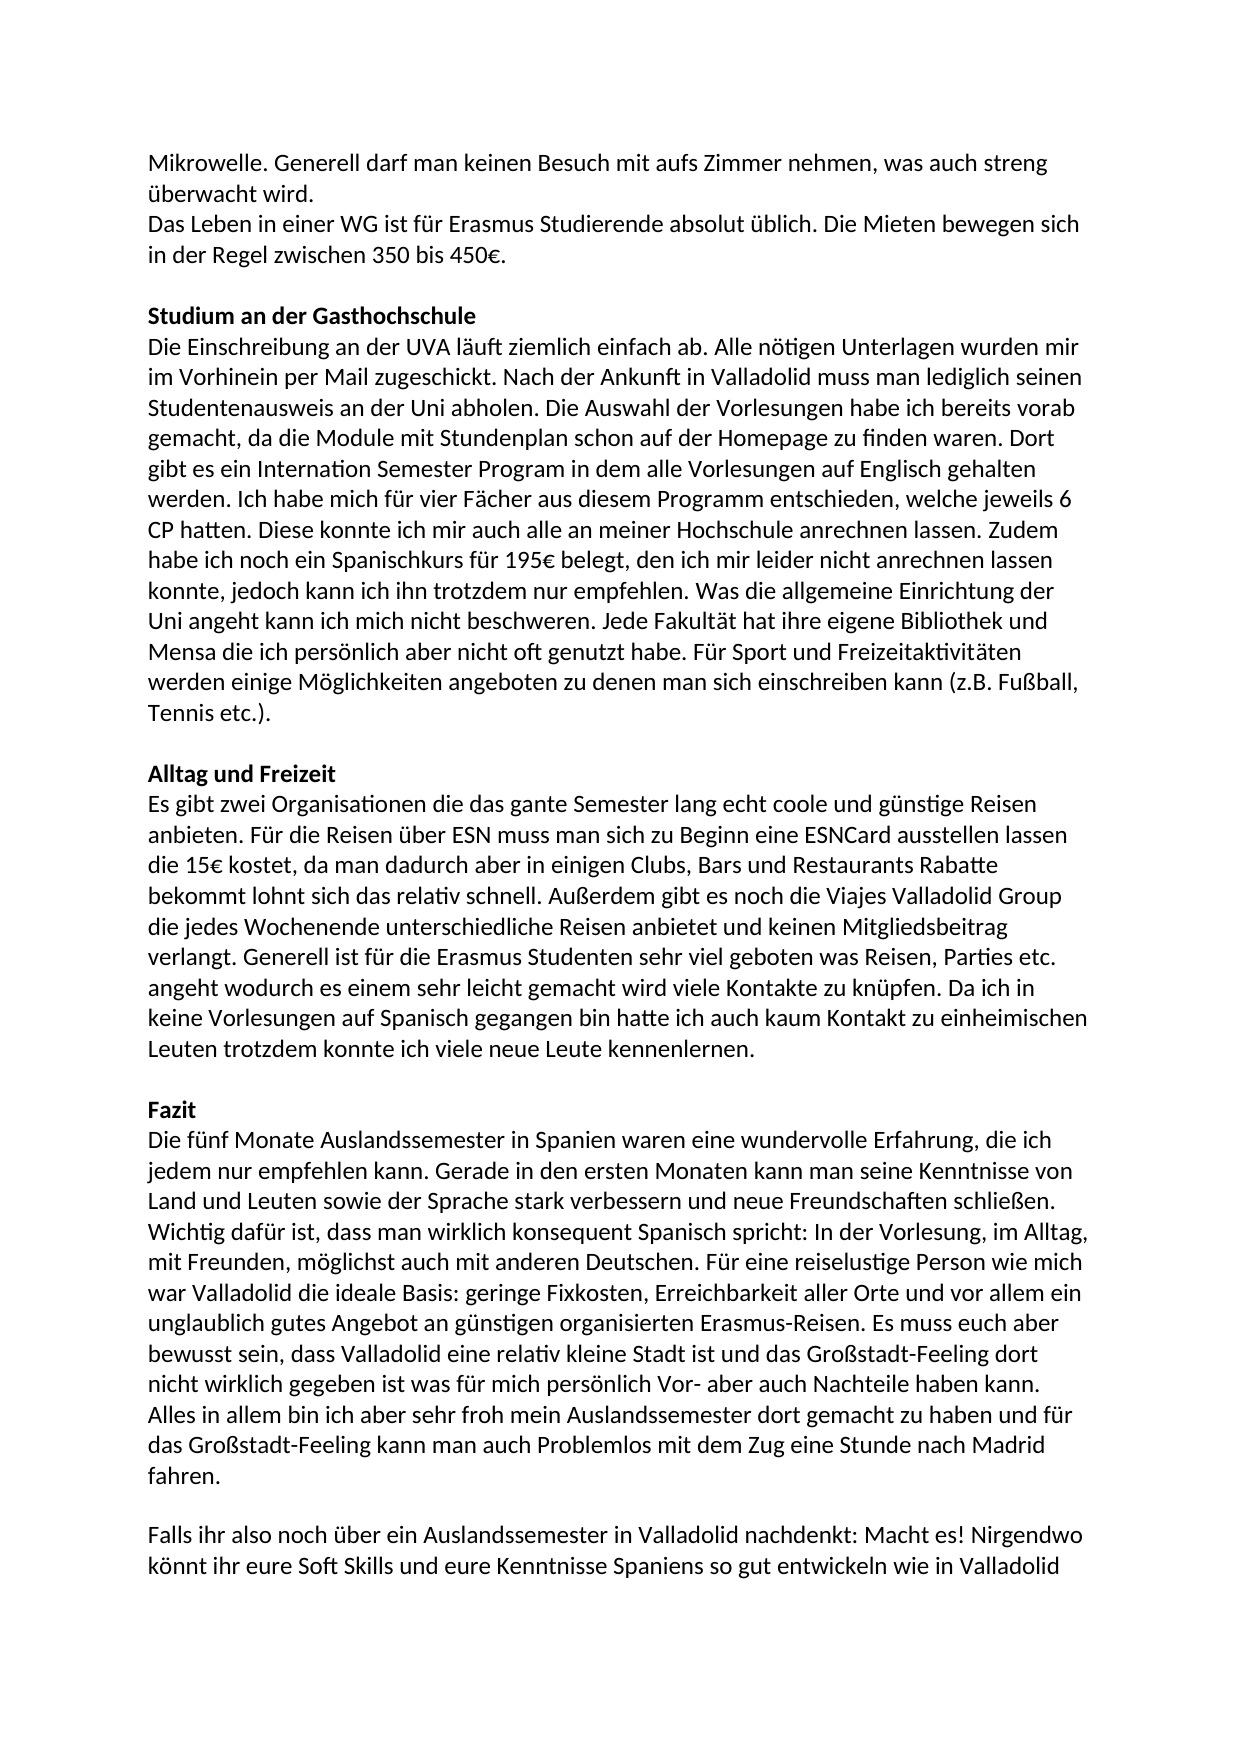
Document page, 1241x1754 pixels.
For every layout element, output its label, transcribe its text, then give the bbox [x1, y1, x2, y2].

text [148, 1520, 1093, 1581]
text Fazit [148, 1094, 1093, 1124]
text Studium an der Gasthochschule [148, 300, 1093, 331]
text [148, 148, 1093, 209]
text Es gibt zwei Organisationen die das gante Semester lang echt coole und günstige Reisen anbieten. Für die Reisen über ESN muss man sich zu Beginn eine ESNCard ausstellen lassen die 15€ kostet, da man dadurch aber in einigen Clubs, Bars und Restaurants Rabatte bekommt lohnt sich das relativ schnell. Außerdem gibt es noch die Viajes Valladolid Group die jedes Wochenende unterschiedliche Reisen anbietet und keinen Mitgliedsbeitrag verlangt. Generell ist für die Erasmus Studenten sehr viel geboten was Reisen, Parties etc. angeht wodurch es einem sehr leicht gemacht wird viele Kontakte zu knüpfen. Da ich in keine Vorlesungen auf Spanisch gegangen bin hatte ich auch kaum Kontakt zu einheimischen Leuten trotzdem konnte ich viele neue Leute kennenlernen. [148, 788, 1093, 1063]
text Die fünf Monate Auslandssemester in Spanien waren eine wundervolle Erfahrung, die ich jedem nur empfehlen kann. Gerade in den ersten Monaten kann man seine Kenntnisse von Land und Leuten sowie der Sprache stark verbessern und neue Freundschaften schließen. Wichtig dafür ist, dass man wirklich konsequent Spanisch spricht: In der Vorlesung, im Alltag, mit Freunden, möglichst auch mit anderen Deutschen. Für eine reiselustige Person wie mich war Valladolid die ideale Basis: geringe Fixkosten, Erreichbarkeit aller Orte und vor allem ein unglaublich gutes Angebot an günstigen organisierten Erasmus-Reisen. Es muss euch aber bewusst sein, dass Valladolid eine relativ kleine Stadt ist und das Großstadt-Feeling dort nicht wirklich gegeben ist was für mich persönlich Vor- aber auch Nachteile haben kann. Alles in allem bin ich aber sehr froh mein Auslandssemester dort gemacht zu haben und für das Großstadt-Feeling kann man auch Problemlos mit dem Zug eine Stunde nach Madrid fahren. [148, 1124, 1093, 1491]
text Das Leben in einer WG ist für Erasmus Studierende absolut üblich. Die Mieten bewegen sich in der Regel zwischen 350 bis 450€. [148, 209, 1093, 270]
text Alltag und Freizeit [148, 758, 1093, 788]
text Die Einschreibung an der UVA läuft ziemlich einfach ab. Alle nötigen Unterlagen wurden mir im Vorhinein per Mail zugeschickt. Nach der Ankunft in Valladolid muss man lediglich seinen Studentenausweis an der Uni abholen. Die Auswahl der Vorlesungen habe ich bereits vorab gemacht, da die Module mit Stundenplan schon auf der Homepage zu finden waren. Dort gibt es ein Internation Semester Program in dem alle Vorlesungen auf Englisch gehalten werden. Ich habe mich für vier Fächer aus diesem Programm entschieden, welche jeweils 6 CP hatten. Diese konnte ich mir auch alle an meiner Hochschule anrechnen lassen. Zudem habe ich noch ein Spanischkurs für 195€ belegt, den ich mir leider nicht anrechnen lassen konnte, jedoch kann ich ihn trotzdem nur empfehlen. Was die allgemeine Einrichtung der Uni angeht kann ich mich nicht beschweren. Jede Fakultät hat ihre eigene Bibliothek und Mensa die ich persönlich aber nicht oft genutzt habe. Für Sport und Freizeitaktivitäten werden einige Möglichkeiten angeboten zu denen man sich einschreiben kann (z.B. Fußball, Tennis etc.). [148, 331, 1093, 727]
